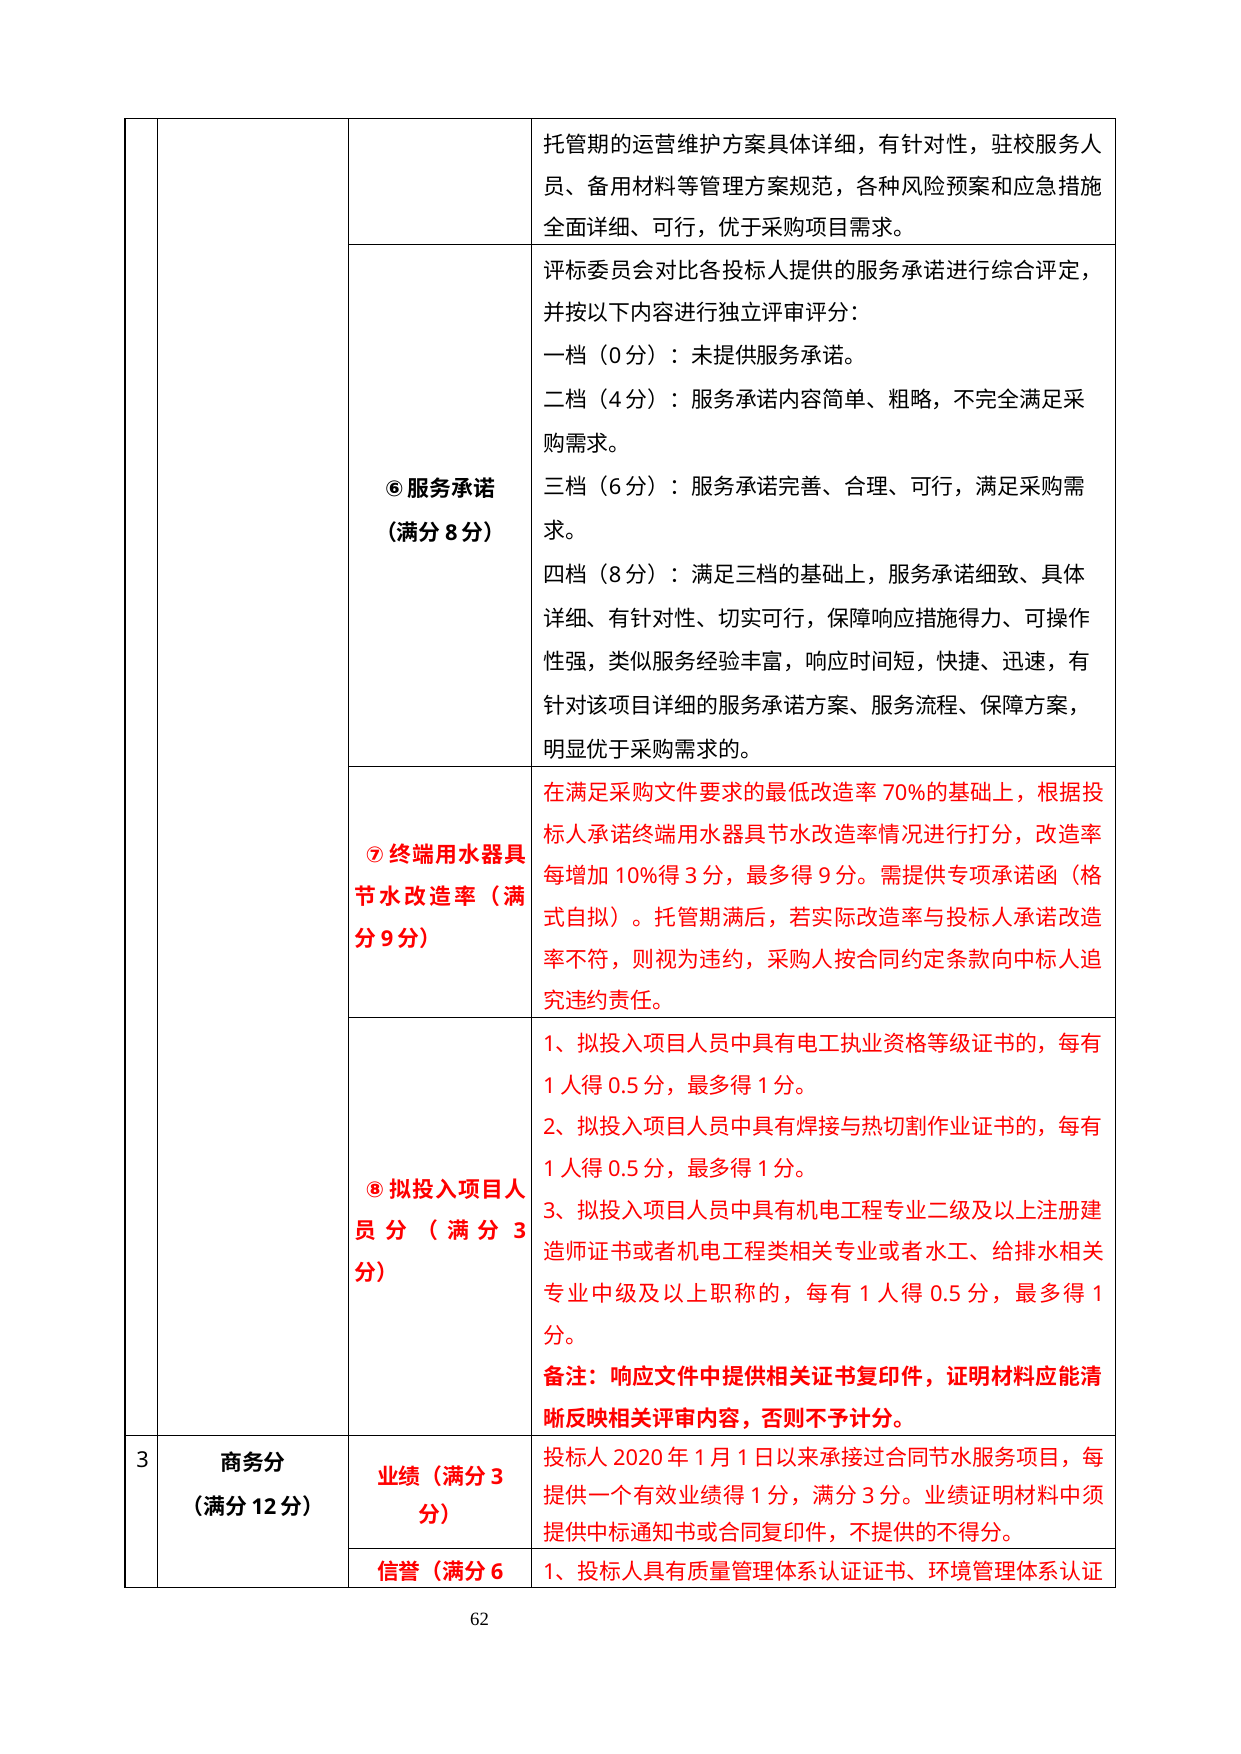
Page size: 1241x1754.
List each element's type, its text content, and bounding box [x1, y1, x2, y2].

table_cell 商务分 （满分12分） [158, 1436, 348, 1587]
table_cell 3 [126, 1436, 157, 1587]
table_cell 投标人2020年1月1日以来承接过合同节水服务项目，每提供一个有效业绩得1分，满分3分。业绩证明材料中须提供中标通知书或合同复印件，不提供的不得分。 [532, 1436, 1115, 1548]
table_cell ⑥服务承诺 （满分8分） [349, 245, 531, 766]
table_cell 在满足采购文件要求的最低改造率70%的基础上，根据投标人承诺终端用水器具节水改造率情况进行打分，改造率每增加10%得3分，最多得9分。需提供专项承诺函（格式自拟）。托管期满后，若实际改造率与投标人承诺改造率不符，则视为违约，采购人按合同约定条款向中标人追究违约责任。 [532, 767, 1115, 1017]
table_cell ⑦终端用水器具节水改造率（满分9分） [349, 767, 531, 1017]
table_cell 信誉（满分6分） [349, 1549, 531, 1587]
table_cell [532, 1549, 1115, 1587]
table_cell ⑧拟投入项目人员分（满分3分） [349, 1018, 531, 1435]
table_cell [532, 119, 1115, 244]
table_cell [349, 119, 531, 244]
table_cell 1、拟投入项目人员中具有电工执业资格等级证书的，每有1人得0.5分，最多得1分。 2、拟投入项目人员中具有焊接与热切割作业证书的，每有1人得0.5分，最多得1分。 3、拟投入项目人员中具有机电工程专业二级及以上注册建造师证书或者机电工程类相关专业或者水工、给排水相关专业中级及以上职称的，每有1人得0.5分，最多得1分。 备注：响应文件中提供相关证书复印件，证明材料应能清晰反映相关评审内容，否则不予计分。 [532, 1018, 1115, 1435]
table_cell 评标委员会对比各投标人提供的服务承诺进行综合评定，并按以下内容进行独立评审评分： 一档（0分）：未提供服务承诺。 二档（4分）：服务承诺内容简单、粗略，不完全满足采购需求。 三档（6分）：服务承诺完善、合理、可行，满足采购需求。 四档（8分）：满足三档的基础上，服务承诺细致、具体详细、有针对性、切实可行，保障响应措施得力、可操作性强，类似服务经验丰富，响应时间短，快捷、迅速，有针对该项目详细的服务承诺方案、服务流程、保障方案，明显优于采购需求的。 [532, 245, 1115, 766]
table_cell 业绩（满分3分） [349, 1436, 531, 1548]
